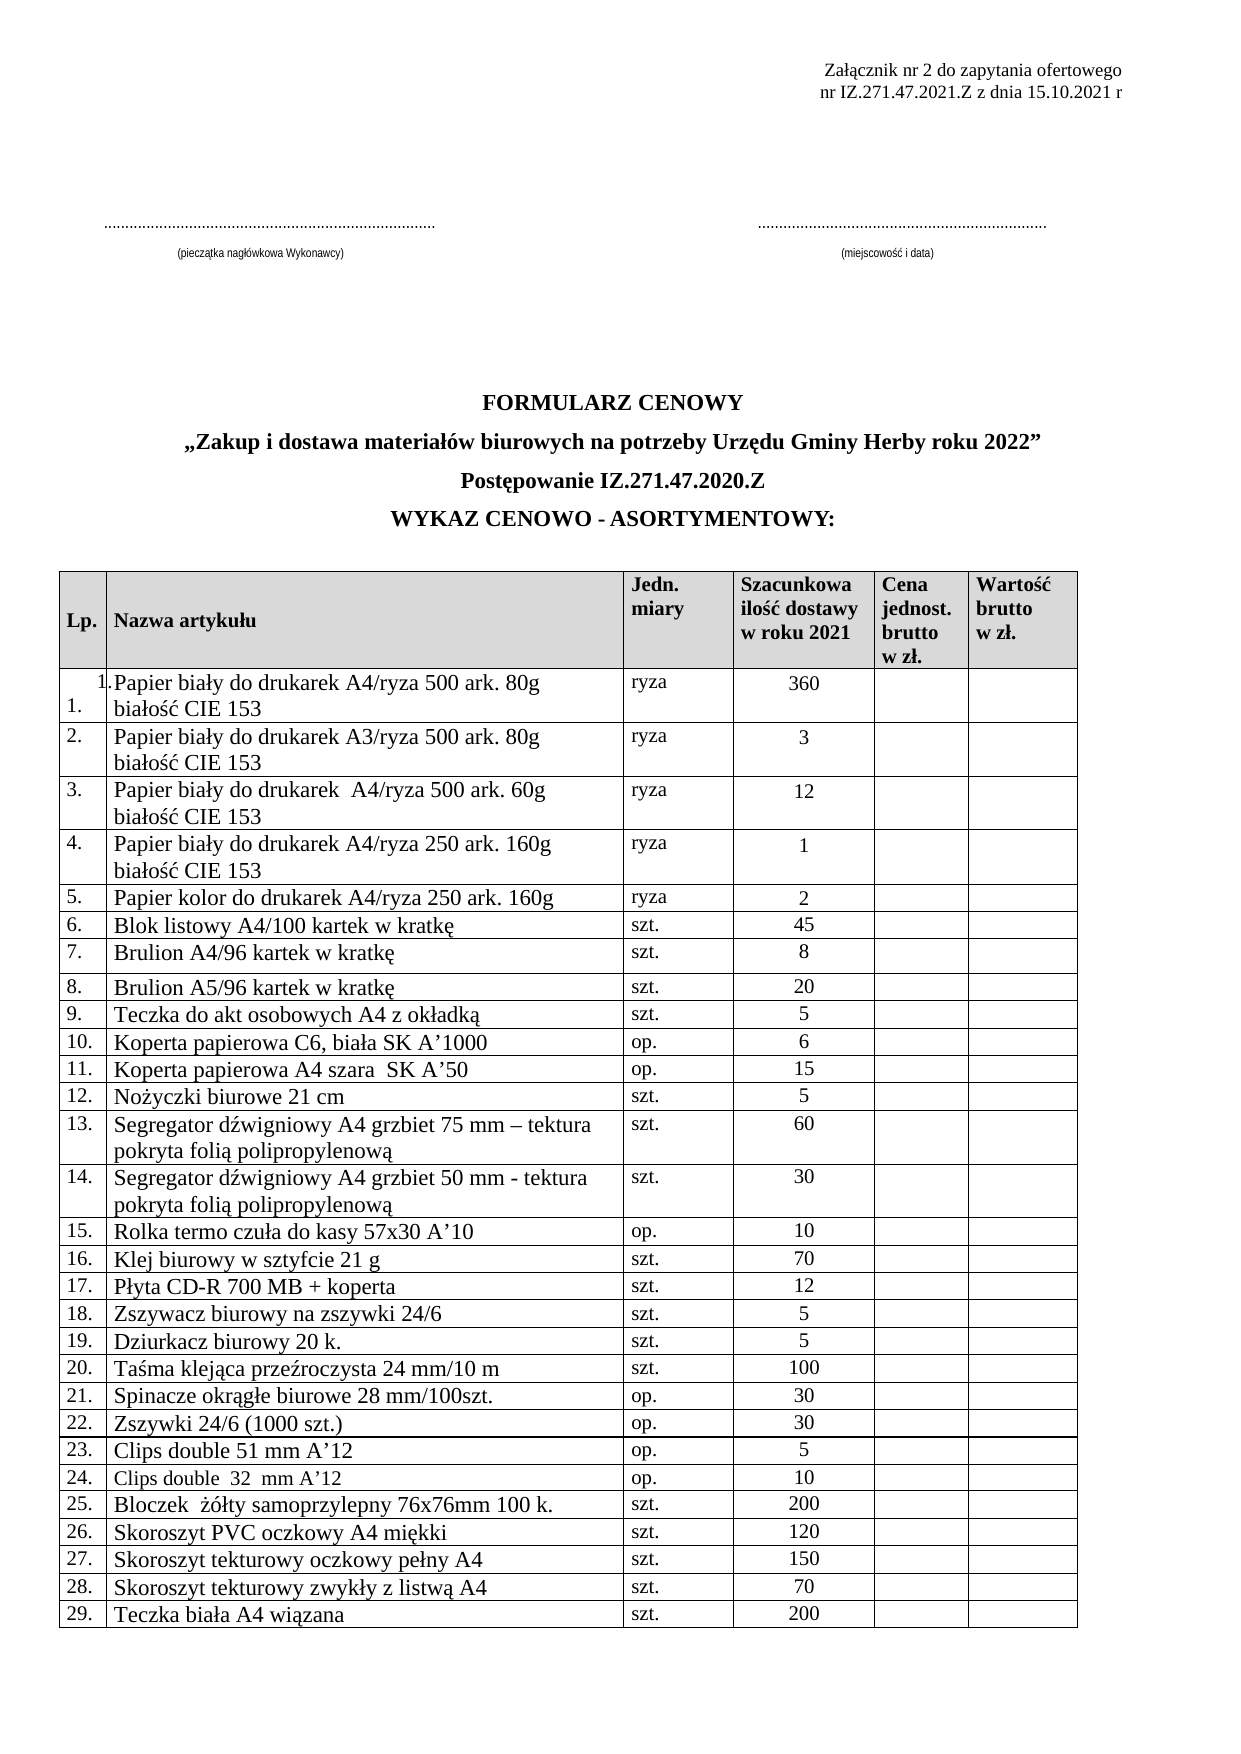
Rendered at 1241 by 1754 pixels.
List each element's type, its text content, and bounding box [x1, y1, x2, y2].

table_cell [969, 1546, 1077, 1572]
table_cell 24. [60, 1465, 106, 1490]
text Postępowanie IZ.271.47.2020.Z [103, 467, 1122, 493]
table_cell 30 [734, 1165, 874, 1217]
table_cell [969, 1165, 1077, 1217]
table_cell Papier biały do drukarek A4/ryza 500 ark. 60g białość CIE 153 [107, 777, 623, 829]
table_cell [875, 1083, 968, 1110]
table_cell 26. [60, 1519, 106, 1545]
table_cell ryza [624, 885, 733, 911]
table_cell Bloczek żółty samoprzylepny 76x76mm 100 k. [107, 1491, 623, 1518]
table_cell [875, 1491, 968, 1518]
table_cell Clips double 32 mm A’12 [107, 1465, 623, 1490]
table_cell 5 [734, 1328, 874, 1354]
table_cell [969, 939, 1077, 973]
table_cell 30 [734, 1410, 874, 1436]
table_cell [969, 1438, 1077, 1464]
table_cell [875, 939, 968, 973]
table_header Lp. [60, 572, 106, 668]
table_cell [969, 1246, 1077, 1272]
table_cell [875, 1601, 968, 1627]
table_cell 27. [60, 1546, 106, 1572]
table_cell op. [624, 1029, 733, 1055]
table_cell [969, 1056, 1077, 1082]
table_cell 1 [734, 830, 874, 883]
table_cell 23. [60, 1438, 106, 1464]
table_cell 5. [60, 885, 106, 911]
table_cell 11. [60, 1056, 106, 1082]
table_cell szt. [624, 1001, 733, 1027]
table_cell Papier kolor do drukarek A4/ryza 250 ark. 160g [107, 885, 623, 911]
table_cell [969, 1574, 1077, 1600]
table_cell 45 [734, 912, 874, 938]
table_cell 5 [734, 1438, 874, 1464]
table_cell 200 [734, 1491, 874, 1518]
table_cell Rolka termo czuła do kasy 57x30 A’10 [107, 1218, 623, 1244]
table_cell szt. [624, 912, 733, 938]
table_cell [875, 1519, 968, 1545]
table_cell 5 [734, 1001, 874, 1027]
table_cell szt. [624, 1328, 733, 1354]
table_cell op. [624, 1465, 733, 1490]
table_cell [875, 1246, 968, 1272]
table_cell 25. [60, 1491, 106, 1518]
table_cell 5 [734, 1083, 874, 1110]
table_cell 10 [734, 1465, 874, 1490]
table_cell Taśma klejąca przeźroczysta 24 mm/10 m [107, 1355, 623, 1382]
table_cell [969, 669, 1077, 722]
table_cell 13. [60, 1111, 106, 1163]
table_cell 22. [60, 1410, 106, 1436]
text .............................................................................. .................................................................... [103, 211, 1122, 233]
table_cell 120 [734, 1519, 874, 1545]
table_cell 200 [734, 1601, 874, 1627]
table_cell 12 [734, 1273, 874, 1299]
table_cell 19. [60, 1328, 106, 1354]
table_cell 7. [60, 939, 106, 973]
table_header Szacunkowa ilość dostawy w roku 2021 [734, 572, 874, 668]
table_cell [875, 1029, 968, 1055]
table_cell Brulion A5/96 kartek w kratkę [107, 974, 623, 1000]
table_cell [969, 1300, 1077, 1327]
table_cell szt. [624, 1491, 733, 1518]
table_cell 6. [60, 912, 106, 938]
table_cell 28. [60, 1574, 106, 1600]
table_cell [969, 1083, 1077, 1110]
table_cell szt. [624, 1111, 733, 1163]
table_cell szt. [624, 1574, 733, 1600]
table_cell 15 [734, 1056, 874, 1082]
table_cell szt. [624, 1519, 733, 1545]
table_cell Papier biały do drukarek A4/ryza 500 ark. 80g białość CIE 153 [107, 669, 623, 722]
table_cell [875, 1300, 968, 1327]
table_cell [875, 1383, 968, 1409]
table_cell Skoroszyt tekturowy oczkowy pełny A4 [107, 1546, 623, 1572]
table_cell szt. [624, 1273, 733, 1299]
table_cell [875, 1165, 968, 1217]
table_cell Płyta CD-R 700 MB + koperta [107, 1273, 623, 1299]
table_cell [969, 1383, 1077, 1409]
table_cell Dziurkacz biurowy 20 k. [107, 1328, 623, 1354]
table_cell 6 [734, 1029, 874, 1055]
table_cell [875, 1328, 968, 1354]
table_cell 21. [60, 1383, 106, 1409]
table_cell 10 [734, 1218, 874, 1244]
table_cell [969, 885, 1077, 911]
table_header Nazwa artykułu [107, 572, 623, 668]
table_cell ryza [624, 830, 733, 883]
table_cell Teczka biała A4 wiązana [107, 1601, 623, 1627]
text (pieczątka nagłówkowa Wykonawcy) (miejscowość i data) [103, 246, 1122, 260]
table_cell [875, 1546, 968, 1572]
table_cell 150 [734, 1546, 874, 1572]
table_cell [875, 669, 968, 722]
text „Zakup i dostawa materiałów biurowych na potrzeby Urzędu Gminy Herby roku 2022” [103, 428, 1122, 454]
table_cell 10. [60, 1029, 106, 1055]
table_cell 100 [734, 1355, 874, 1382]
table_cell [969, 1111, 1077, 1163]
table_cell [875, 1355, 968, 1382]
table_cell 2. [60, 723, 106, 776]
table_cell szt. [624, 1246, 733, 1272]
table_cell ryza [624, 669, 733, 722]
table_cell szt. [624, 1083, 733, 1110]
table_cell op. [624, 1218, 733, 1244]
table_cell [875, 1438, 968, 1464]
table_cell Klej biurowy w sztyfcie 21 g [107, 1246, 623, 1272]
table_cell [969, 912, 1077, 938]
table_cell 8 [734, 939, 874, 973]
text Załącznik nr 2 do zapytania ofertowego [103, 59, 1122, 81]
table_cell Nożyczki biurowe 21 cm [107, 1083, 623, 1110]
table_cell [875, 912, 968, 938]
table_cell [875, 1111, 968, 1163]
table_cell [875, 1465, 968, 1490]
table_cell 5 [734, 1300, 874, 1327]
table_cell szt. [624, 974, 733, 1000]
table_cell 4. [60, 830, 106, 883]
text nr IZ.271.47.2021.Z z dnia 15.10.2021 r [103, 81, 1122, 102]
table_cell [875, 1273, 968, 1299]
table_cell Papier biały do drukarek A4/ryza 250 ark. 160g białość CIE 153 [107, 830, 623, 883]
table_cell op. [624, 1410, 733, 1436]
table_header Cena jednost. brutto w zł. [875, 572, 968, 668]
table_cell [875, 974, 968, 1000]
table_header Wartość brutto w zł. [969, 572, 1077, 668]
table_cell [875, 1574, 968, 1600]
table_cell ryza [624, 723, 733, 776]
table_cell [875, 1410, 968, 1436]
table_cell 18. [60, 1300, 106, 1327]
table_cell szt. [624, 1165, 733, 1217]
table_cell op. [624, 1056, 733, 1082]
table_cell [969, 1601, 1077, 1627]
table_cell [969, 1410, 1077, 1436]
table_cell szt. [624, 1355, 733, 1382]
table_cell 1. [60, 669, 106, 722]
table_cell 15. [60, 1218, 106, 1244]
table_cell [875, 885, 968, 911]
table_cell 17. [60, 1273, 106, 1299]
text WYKAZ CENOWO - ASORTYMENTOWY: [103, 506, 1122, 532]
table_cell [875, 777, 968, 829]
table_cell [875, 1001, 968, 1027]
table_cell [875, 830, 968, 883]
table_cell 20. [60, 1355, 106, 1382]
table_cell [969, 777, 1077, 829]
table_header Jedn. miary [624, 572, 733, 668]
table_cell [969, 1519, 1077, 1545]
table_cell Zszywki 24/6 (1000 szt.) [107, 1410, 623, 1436]
table_cell [969, 1001, 1077, 1027]
table_cell 70 [734, 1246, 874, 1272]
table_cell 12. [60, 1083, 106, 1110]
table_cell [969, 830, 1077, 883]
table_cell 30 [734, 1383, 874, 1409]
table_cell Teczka do akt osobowych A4 z okładką [107, 1001, 623, 1027]
table_cell Koperta papierowa C6, biała SK A’1000 [107, 1029, 623, 1055]
table_cell 70 [734, 1574, 874, 1600]
table_cell ryza [624, 777, 733, 829]
table_cell [969, 1328, 1077, 1354]
table_cell 14. [60, 1165, 106, 1217]
table_cell Brulion A4/96 kartek w kratkę [107, 939, 623, 973]
table_cell 3. [60, 777, 106, 829]
table_cell 2 [734, 885, 874, 911]
table_cell op. [624, 1383, 733, 1409]
table_cell [875, 1056, 968, 1082]
table_cell Koperta papierowa A4 szara SK A’50 [107, 1056, 623, 1082]
table_cell Zszywacz biurowy na zszywki 24/6 [107, 1300, 623, 1327]
table_cell 12 [734, 777, 874, 829]
table_cell [969, 974, 1077, 1000]
table_cell [875, 723, 968, 776]
table_cell [969, 1355, 1077, 1382]
table_cell 9. [60, 1001, 106, 1027]
table_cell Segregator dźwigniowy A4 grzbiet 75 mm – tektura pokryta folią polipropylenową [107, 1111, 623, 1163]
table_cell [969, 1218, 1077, 1244]
text FORMULARZ CENOWY [103, 389, 1122, 415]
table_cell [875, 1218, 968, 1244]
table_cell [969, 1273, 1077, 1299]
table_cell 16. [60, 1246, 106, 1272]
table_cell szt. [624, 1300, 733, 1327]
table_cell 3 [734, 723, 874, 776]
table_cell [969, 1465, 1077, 1490]
table_cell Spinacze okrągłe biurowe 28 mm/100szt. [107, 1383, 623, 1409]
table_cell Skoroszyt PVC oczkowy A4 miękki [107, 1519, 623, 1545]
table_cell szt. [624, 1601, 733, 1627]
table_cell Segregator dźwigniowy A4 grzbiet 50 mm - tektura pokryta folią polipropylenową [107, 1165, 623, 1217]
table_cell op. [624, 1438, 733, 1464]
table_cell Blok listowy A4/100 kartek w kratkę [107, 912, 623, 938]
table_cell 8. [60, 974, 106, 1000]
table_cell Papier biały do drukarek A3/ryza 500 ark. 80g białość CIE 153 [107, 723, 623, 776]
table_cell 20 [734, 974, 874, 1000]
table_cell 360 [734, 669, 874, 722]
table_cell Skoroszyt tekturowy zwykły z listwą A4 [107, 1574, 623, 1600]
table_cell [969, 1029, 1077, 1055]
table_cell [969, 1491, 1077, 1518]
table_cell 29. [60, 1601, 106, 1627]
table_cell 60 [734, 1111, 874, 1163]
table_cell Clips double 51 mm A’12 [107, 1438, 623, 1464]
table_cell [969, 723, 1077, 776]
table_cell szt. [624, 939, 733, 973]
table_cell szt. [624, 1546, 733, 1572]
